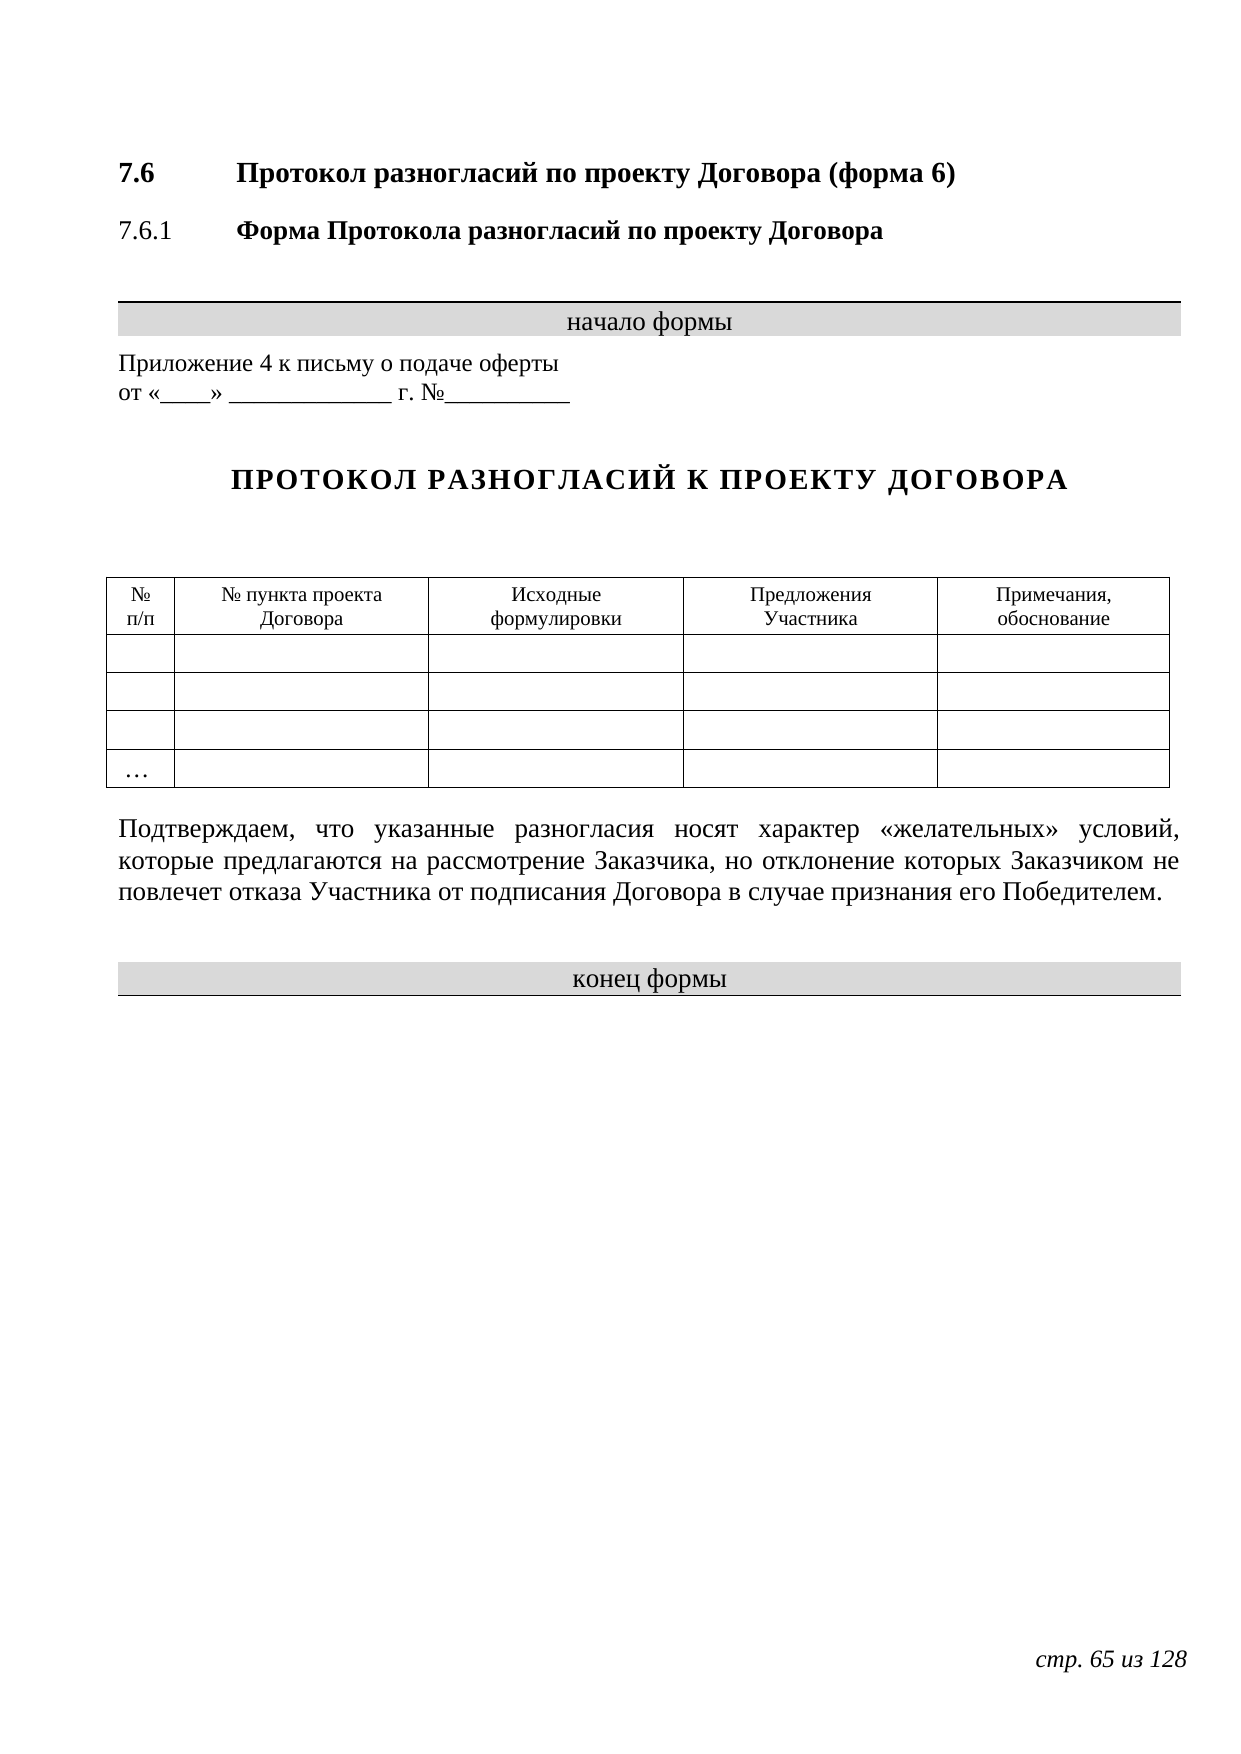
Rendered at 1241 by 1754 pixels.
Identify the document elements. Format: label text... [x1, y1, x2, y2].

table_header № п/п [107, 578, 174, 634]
table_cell [175, 750, 428, 787]
table_cell [175, 635, 428, 672]
table_cell [684, 635, 937, 672]
table_cell [429, 711, 683, 748]
table_cell [684, 750, 937, 787]
table_header Исходные формулировки [429, 578, 683, 634]
subtitle Протокол разногласий по проекту Договора (форма 6) [118, 156, 1181, 189]
text Протокол разногласий к проекту Договора [118, 462, 1181, 495]
table_cell [107, 635, 174, 672]
table_cell [107, 673, 174, 710]
text Подтверждаем, что указанные разногласия носят характер «желательных» условий, которые предлагаются на рассмотрение Заказчика, но отклонение которых Заказчиком не повлечет отказа Участника от подписания Договора в случае признания его Победителем. [118, 813, 1181, 906]
text Приложение 4 к письму о подаче оферты от «____» _____________ г. №__________ [118, 348, 1181, 406]
text Форма Протокола разногласий по проекту Договора [118, 214, 1181, 245]
table_cell [938, 711, 1169, 748]
table_cell [175, 673, 428, 710]
table_cell … [107, 750, 174, 787]
table_cell [938, 673, 1169, 710]
table_header Предложения Участника [684, 578, 937, 634]
table_cell [429, 673, 683, 710]
table_cell [938, 635, 1169, 672]
table_cell [684, 673, 937, 710]
text конец формы [118, 962, 1181, 995]
text начало формы [118, 303, 1181, 336]
table_cell [938, 750, 1169, 787]
table_cell [429, 750, 683, 787]
table_header Примечания, обоснование [938, 578, 1169, 634]
table_cell [175, 711, 428, 748]
table_cell [429, 635, 683, 672]
table_header № пункта проекта Договора [175, 578, 428, 634]
table_cell [684, 711, 937, 748]
table_cell [107, 711, 174, 748]
